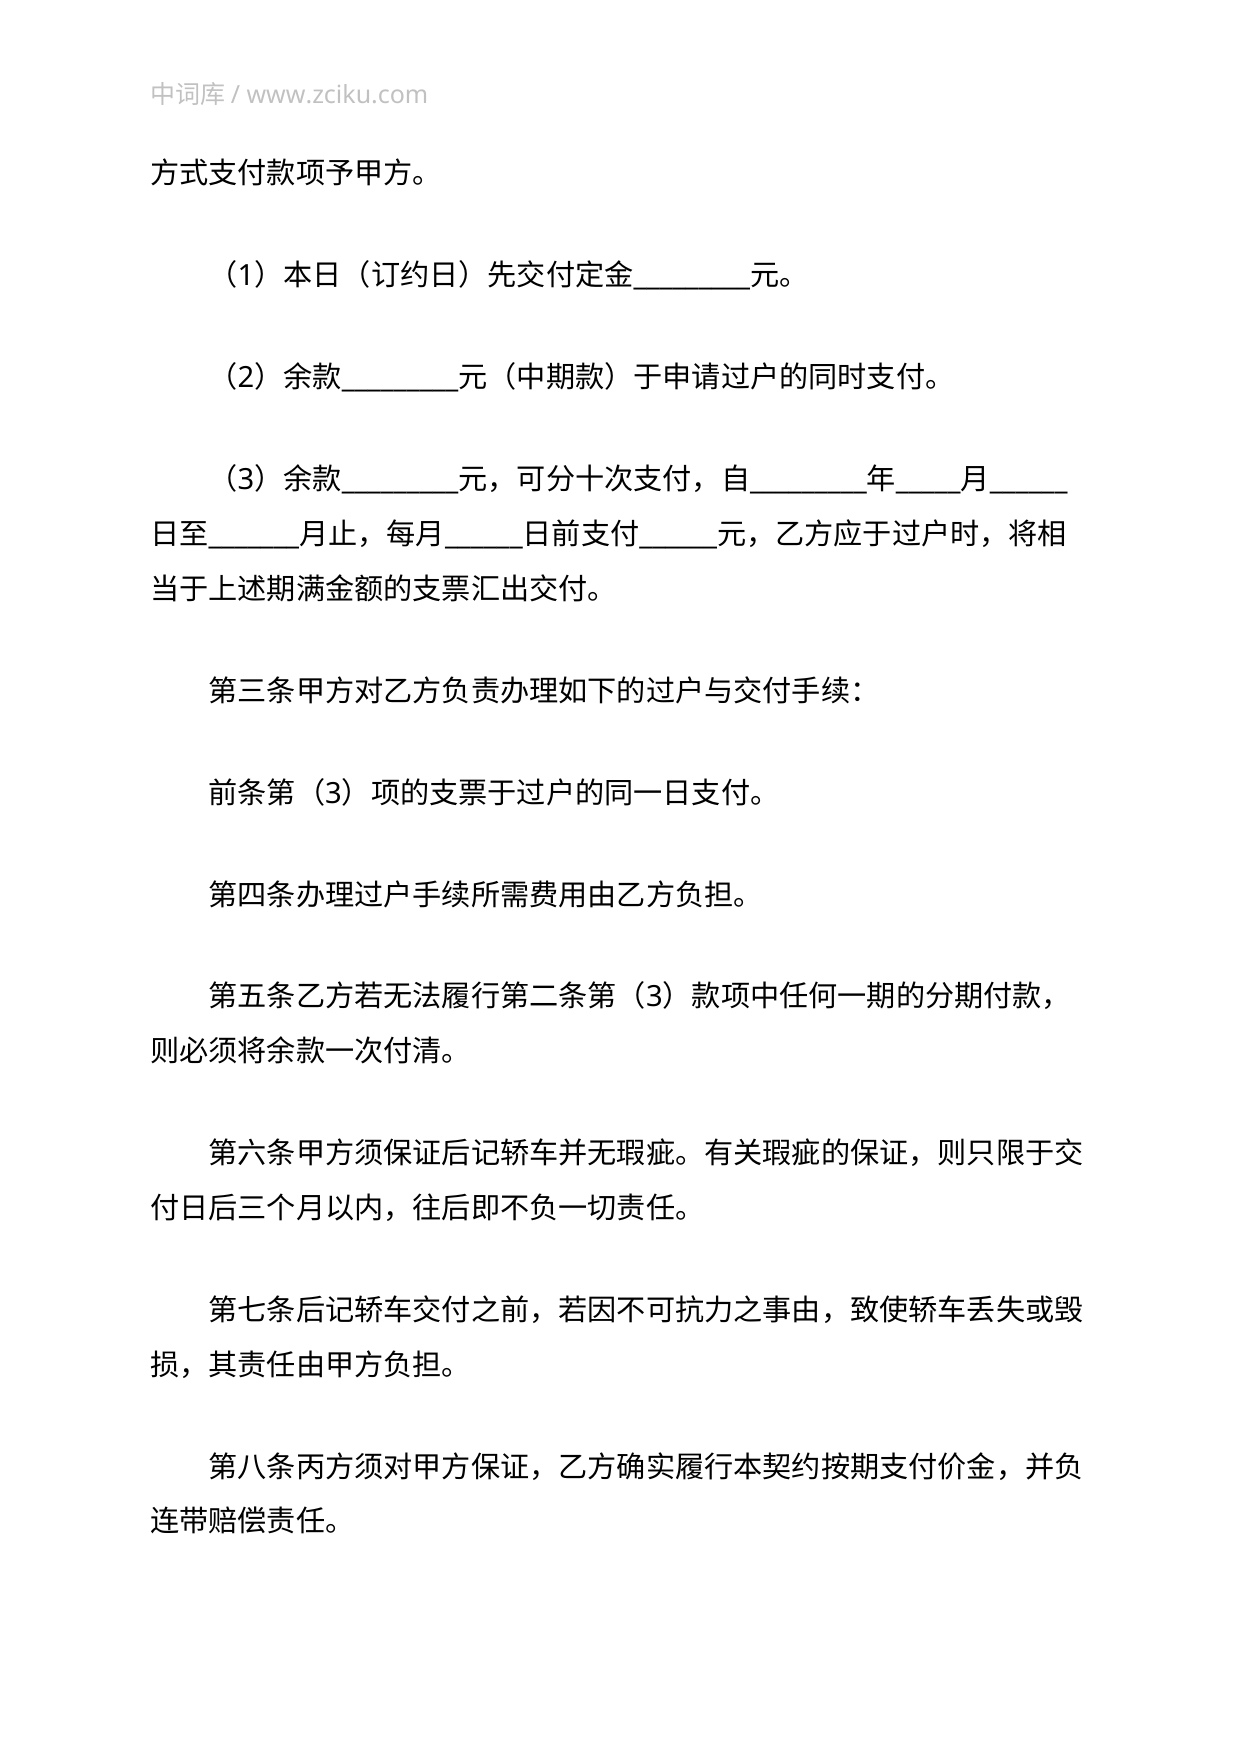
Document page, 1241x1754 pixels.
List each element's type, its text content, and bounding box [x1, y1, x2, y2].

text （2）余款_________元（中期款）于申请过户的同时支付。 [150, 354, 1090, 396]
text 第六条甲方须保证后记轿车并无瑕疵。有关瑕疵的保证，则只限于交付日后三个月以内，往后即不负一切责任。 [150, 1130, 1090, 1227]
text 第四条办理过户手续所需费用由乙方负担。 [150, 871, 1090, 913]
text 前条第（3）项的支票于过户的同一日支付。 [150, 769, 1090, 812]
text （3）余款_________元，可分十次支付，自_________年_____月______日至_______月止，每月______日前支付______元，乙方应于过户时，将相当于上述期满金额的支票汇出交付。 [150, 456, 1090, 608]
text 第七条后记轿车交付之前，若因不可抗力之事由，致使轿车丢失或毁损，其责任由甲方负担。 [150, 1286, 1090, 1384]
text （1）本日（订约日）先交付定金_________元。 [150, 252, 1090, 294]
text 第五条乙方若无法履行第二条第（3）款项中任何一期的分期付款，则必须将余款一次付清。 [150, 973, 1090, 1070]
text 第八条丙方须对甲方保证，乙方确实履行本契约按期支付价金，并负连带赔偿责任。 [150, 1443, 1090, 1540]
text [150, 150, 1090, 192]
text 第三条甲方对乙方负责办理如下的过户与交付手续： [150, 667, 1090, 710]
